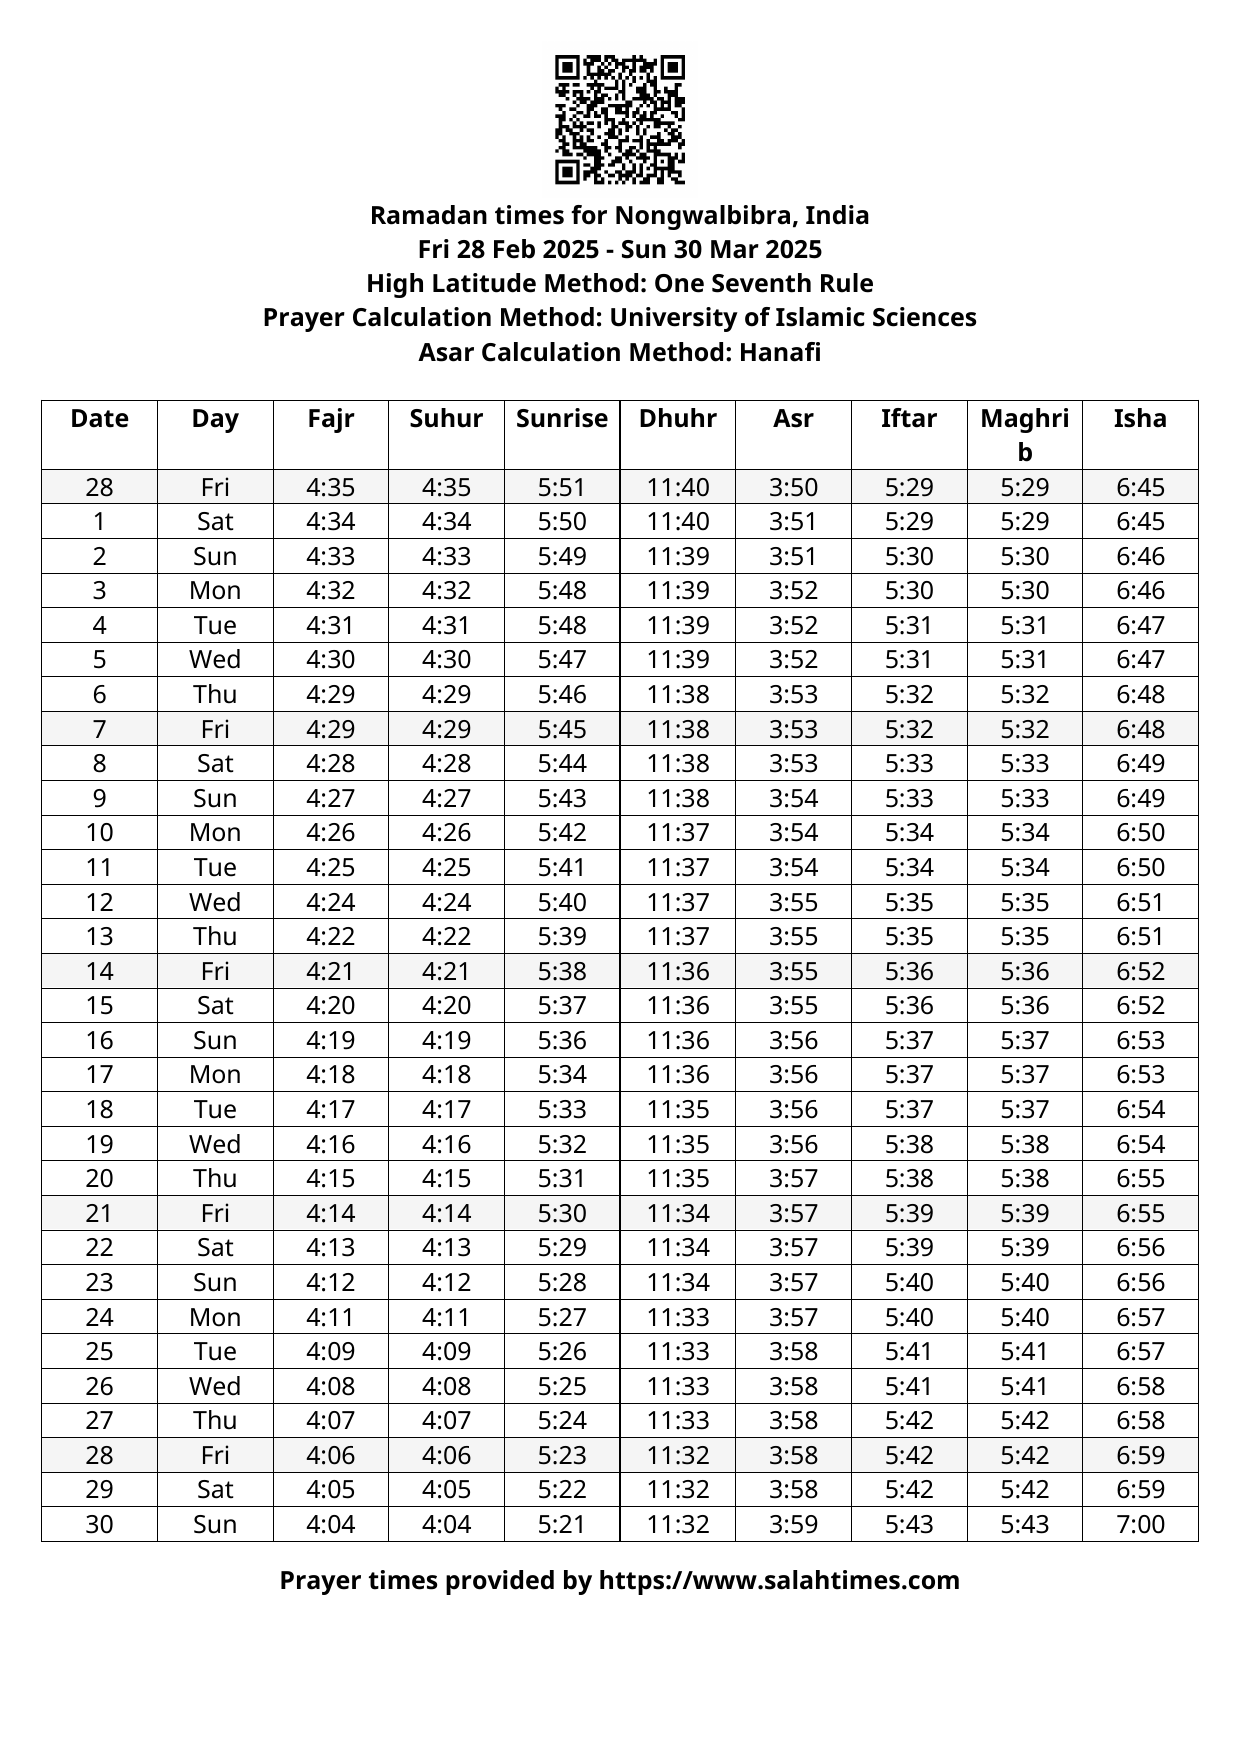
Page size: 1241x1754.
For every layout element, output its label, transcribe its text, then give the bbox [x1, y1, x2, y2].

table_cell 4:27 [274, 781, 388, 814]
table_cell 11:34 [621, 1196, 735, 1229]
table_cell 5:37 [968, 1058, 1082, 1091]
table_cell 5:49 [505, 539, 619, 572]
table_cell 4:31 [389, 608, 504, 642]
table_cell 11 [42, 850, 157, 884]
table_cell 5:37 [505, 989, 619, 1022]
table_cell 5:24 [505, 1404, 619, 1437]
table_cell 11:38 [621, 781, 735, 814]
table_cell 19 [42, 1127, 157, 1160]
table_cell 3:57 [736, 1265, 851, 1299]
table_cell 4:05 [274, 1473, 388, 1506]
table_cell 3:58 [736, 1473, 851, 1506]
table_cell 4:29 [389, 712, 504, 745]
table_cell 5:37 [852, 1058, 967, 1091]
table_cell 11:33 [621, 1300, 735, 1333]
table_cell 4:34 [274, 504, 388, 538]
table_cell 4:32 [274, 574, 388, 607]
table_cell 5:41 [968, 1334, 1082, 1368]
table_cell 6:46 [1083, 539, 1198, 572]
table_cell 5:36 [505, 1023, 619, 1057]
table_cell 11:39 [621, 608, 735, 642]
table_cell 5:25 [505, 1369, 619, 1402]
table_cell 4:17 [389, 1092, 504, 1126]
table_cell 4:08 [389, 1369, 504, 1402]
table_cell 5:30 [505, 1196, 619, 1229]
table_cell 5:45 [505, 712, 619, 745]
table_cell 5:27 [505, 1300, 619, 1333]
table_cell 5:33 [505, 1092, 619, 1126]
table_cell 4:17 [274, 1092, 388, 1126]
table_cell 7:00 [1083, 1507, 1198, 1541]
table_cell Sun [158, 1023, 273, 1057]
table_cell Mon [158, 1058, 273, 1091]
table_cell 6:47 [1083, 643, 1198, 676]
text Ramadan times for Nongwalbibra, India [42, 198, 1198, 232]
table_cell Mon [158, 574, 273, 607]
table_cell 5:32 [505, 1127, 619, 1160]
table_cell 3:55 [736, 885, 851, 918]
table_cell 6:50 [1083, 816, 1198, 849]
table_cell 6:59 [1083, 1473, 1198, 1506]
table_cell 11:39 [621, 539, 735, 572]
table_cell Sat [158, 1231, 273, 1264]
table_cell 11:35 [621, 1161, 735, 1195]
table_cell 11:35 [621, 1092, 735, 1126]
table_header Sunrise [505, 401, 619, 469]
table_cell 9 [42, 781, 157, 814]
table_cell Thu [158, 919, 273, 953]
table_cell 4:04 [274, 1507, 388, 1541]
table_cell 11:33 [621, 1369, 735, 1402]
table_header Asr [736, 401, 851, 469]
table_cell 6:54 [1083, 1127, 1198, 1160]
table_cell 5:39 [968, 1231, 1082, 1264]
table_cell 11:37 [621, 850, 735, 884]
table_cell 3:51 [736, 539, 851, 572]
table_cell Sun [158, 781, 273, 814]
table_cell 6:51 [1083, 885, 1198, 918]
table_cell 5:34 [505, 1058, 619, 1091]
table_cell 5:33 [852, 746, 967, 780]
table_cell 5:40 [852, 1265, 967, 1299]
table_cell Sat [158, 989, 273, 1022]
table_cell 5:21 [505, 1507, 619, 1541]
table_cell 4:21 [389, 954, 504, 987]
table_header Date [42, 401, 157, 469]
table_cell 5:34 [852, 816, 967, 849]
table_cell 4:07 [274, 1404, 388, 1437]
table_cell 6:52 [1083, 954, 1198, 987]
table_cell 4:26 [274, 816, 388, 849]
table_cell 11:36 [621, 989, 735, 1022]
table_cell 4:12 [274, 1265, 388, 1299]
table_cell 5:42 [968, 1438, 1082, 1472]
table_cell 5:51 [505, 470, 619, 503]
table_cell 5:33 [852, 781, 967, 814]
table_cell 4:28 [274, 746, 388, 780]
table_cell 4:11 [274, 1300, 388, 1333]
table_cell 3:56 [736, 1127, 851, 1160]
table_cell 4:22 [274, 919, 388, 953]
table_cell 11:37 [621, 885, 735, 918]
table_cell 11:36 [621, 954, 735, 987]
table_cell 7 [42, 712, 157, 745]
table_cell 5:31 [968, 643, 1082, 676]
table_cell 5:42 [852, 1473, 967, 1506]
table_cell 5:42 [505, 816, 619, 849]
table_cell 5:42 [852, 1438, 967, 1472]
table_cell 6:53 [1083, 1023, 1198, 1057]
table_cell 11:34 [621, 1231, 735, 1264]
table_cell 4:13 [274, 1231, 388, 1264]
table_header Dhuhr [621, 401, 735, 469]
table_cell 5:40 [852, 1300, 967, 1333]
table_cell Sun [158, 1265, 273, 1299]
table_cell 4:07 [389, 1404, 504, 1437]
table_cell 5:38 [852, 1161, 967, 1195]
table_cell 5:37 [968, 1023, 1082, 1057]
table_cell 5:31 [852, 643, 967, 676]
table_cell 23 [42, 1265, 157, 1299]
table_cell 3:54 [736, 816, 851, 849]
table_cell 3:56 [736, 1023, 851, 1057]
table_cell 6:56 [1083, 1265, 1198, 1299]
table_cell 6:49 [1083, 781, 1198, 814]
table_cell Sun [158, 1507, 273, 1541]
table_cell 6:47 [1083, 608, 1198, 642]
table_cell 5:40 [968, 1300, 1082, 1333]
table_cell Mon [158, 816, 273, 849]
table_cell 11:37 [621, 919, 735, 953]
table_cell 6 [42, 677, 157, 711]
table_cell 5:29 [852, 504, 967, 538]
table_cell Thu [158, 1161, 273, 1195]
table_cell 4:15 [274, 1161, 388, 1195]
table_cell 11:38 [621, 677, 735, 711]
table_cell 4:20 [389, 989, 504, 1022]
table_cell 4:33 [389, 539, 504, 572]
table_cell 5:23 [505, 1438, 619, 1472]
text Fri 28 Feb 2025 - Sun 30 Mar 2025 [42, 232, 1198, 266]
table_cell 6:45 [1083, 504, 1198, 538]
table_cell 5:36 [852, 989, 967, 1022]
table_header Day [158, 401, 273, 469]
table_cell 4:35 [274, 470, 388, 503]
table_cell 3:54 [736, 781, 851, 814]
table_cell Thu [158, 1404, 273, 1437]
table_cell 5:40 [968, 1265, 1082, 1299]
table_cell 5:29 [968, 470, 1082, 503]
table_cell 5:30 [852, 574, 967, 607]
table_cell 5:38 [852, 1127, 967, 1160]
table_cell 5:30 [852, 539, 967, 572]
table_cell 4:22 [389, 919, 504, 953]
table_cell 5:34 [968, 850, 1082, 884]
table_cell 4 [42, 608, 157, 642]
table_cell 5:31 [852, 608, 967, 642]
table_cell 11:34 [621, 1265, 735, 1299]
table_cell 28 [42, 470, 157, 503]
table_cell 6:51 [1083, 919, 1198, 953]
table_cell 5:22 [505, 1473, 619, 1506]
table_cell 20 [42, 1161, 157, 1195]
table_header Suhur [389, 401, 504, 469]
table_cell 1 [42, 504, 157, 538]
table_cell 11:40 [621, 470, 735, 503]
table_cell 5:41 [968, 1369, 1082, 1402]
table_cell 5:37 [852, 1092, 967, 1126]
table_cell 5:41 [505, 850, 619, 884]
table_cell 4:09 [389, 1334, 504, 1368]
table_cell 3:55 [736, 954, 851, 987]
table_cell 2 [42, 539, 157, 572]
table_cell 6:49 [1083, 746, 1198, 780]
table_cell 4:31 [274, 608, 388, 642]
table_cell 5:39 [505, 919, 619, 953]
table_cell Mon [158, 1300, 273, 1333]
table_cell 26 [42, 1369, 157, 1402]
table_cell 5:41 [852, 1334, 967, 1368]
table_cell 6:57 [1083, 1334, 1198, 1368]
table_cell 5:35 [968, 919, 1082, 953]
table_cell 3:53 [736, 712, 851, 745]
table_cell 11:32 [621, 1438, 735, 1472]
text Prayer times provided by https://www.salahtimes.com [42, 1563, 1198, 1597]
table_cell 4:18 [274, 1058, 388, 1091]
table_cell 18 [42, 1092, 157, 1126]
table_cell 3:58 [736, 1404, 851, 1437]
table_header Isha [1083, 401, 1198, 469]
table_cell 5:39 [968, 1196, 1082, 1229]
table_cell 16 [42, 1023, 157, 1057]
table_cell 4:14 [389, 1196, 504, 1229]
table_cell 24 [42, 1300, 157, 1333]
table_cell 4:08 [274, 1369, 388, 1402]
table_cell 6:52 [1083, 989, 1198, 1022]
table_cell 4:13 [389, 1231, 504, 1264]
table_cell 3:56 [736, 1092, 851, 1126]
table_cell Fri [158, 712, 273, 745]
table_cell 4:24 [274, 885, 388, 918]
table_cell 8 [42, 746, 157, 780]
table_cell 3:56 [736, 1058, 851, 1091]
table_cell 10 [42, 816, 157, 849]
table_cell 5:42 [852, 1404, 967, 1437]
table_cell Sat [158, 1473, 273, 1506]
table_cell 5:31 [968, 608, 1082, 642]
table_cell 11:33 [621, 1404, 735, 1437]
table_cell 5:48 [505, 574, 619, 607]
table_cell 5:43 [505, 781, 619, 814]
table_cell 5:33 [968, 781, 1082, 814]
text Prayer Calculation Method: University of Islamic Sciences [42, 300, 1198, 334]
table_cell 4:19 [389, 1023, 504, 1057]
table_cell 11:38 [621, 712, 735, 745]
table_cell 5:31 [505, 1161, 619, 1195]
table_cell 21 [42, 1196, 157, 1229]
table_cell 11:33 [621, 1334, 735, 1368]
table_cell 4:25 [274, 850, 388, 884]
table_cell 5:38 [968, 1127, 1082, 1160]
table_cell 4:14 [274, 1196, 388, 1229]
table_cell 5:38 [505, 954, 619, 987]
table_cell 4:26 [389, 816, 504, 849]
table_cell 4:12 [389, 1265, 504, 1299]
table_cell Tue [158, 850, 273, 884]
table_cell 5:37 [852, 1023, 967, 1057]
table_cell 5 [42, 643, 157, 676]
table_cell 5:43 [968, 1507, 1082, 1541]
table_cell Sun [158, 539, 273, 572]
table_cell 4:09 [274, 1334, 388, 1368]
table_cell 6:55 [1083, 1196, 1198, 1229]
table_cell 3 [42, 574, 157, 607]
table_cell 15 [42, 989, 157, 1022]
table_cell 6:57 [1083, 1300, 1198, 1333]
table_cell 5:30 [968, 574, 1082, 607]
table_cell 12 [42, 885, 157, 918]
table_cell 3:52 [736, 574, 851, 607]
table_cell 5:29 [505, 1231, 619, 1264]
table_cell 13 [42, 919, 157, 953]
table_cell Thu [158, 677, 273, 711]
table_cell 5:32 [852, 712, 967, 745]
table_cell 6:55 [1083, 1161, 1198, 1195]
table_cell 5:48 [505, 608, 619, 642]
table_cell 11:39 [621, 643, 735, 676]
table_cell 3:51 [736, 504, 851, 538]
table_cell 5:34 [852, 850, 967, 884]
table_cell 3:58 [736, 1438, 851, 1472]
table_cell 4:35 [389, 470, 504, 503]
table_cell 3:58 [736, 1334, 851, 1368]
table_cell 5:35 [852, 919, 967, 953]
table_cell 11:40 [621, 504, 735, 538]
table_cell 3:50 [736, 470, 851, 503]
table_cell 5:29 [852, 470, 967, 503]
table_header Iftar [852, 401, 967, 469]
table_cell 5:42 [968, 1404, 1082, 1437]
table_cell 4:24 [389, 885, 504, 918]
table_cell 11:35 [621, 1127, 735, 1160]
table_cell 3:57 [736, 1300, 851, 1333]
table_cell 4:20 [274, 989, 388, 1022]
table_cell 5:34 [968, 816, 1082, 849]
table_cell 5:41 [852, 1369, 967, 1402]
table_cell 3:57 [736, 1231, 851, 1264]
table_cell 11:37 [621, 816, 735, 849]
table_cell 30 [42, 1507, 157, 1541]
table_cell 4:18 [389, 1058, 504, 1091]
table_cell Fri [158, 470, 273, 503]
table_cell 3:58 [736, 1369, 851, 1402]
table_header Maghrib [968, 401, 1082, 469]
table_cell 3:57 [736, 1196, 851, 1229]
table_cell 5:36 [968, 954, 1082, 987]
table_cell 6:48 [1083, 712, 1198, 745]
table_cell 5:39 [852, 1196, 967, 1229]
table_cell 11:32 [621, 1473, 735, 1506]
table_cell 22 [42, 1231, 157, 1264]
table_cell Wed [158, 643, 273, 676]
table_cell 4:16 [389, 1127, 504, 1160]
table_cell 4:30 [274, 643, 388, 676]
table_cell 25 [42, 1334, 157, 1368]
table_cell 5:36 [968, 989, 1082, 1022]
table_cell Tue [158, 608, 273, 642]
table_cell 4:29 [274, 712, 388, 745]
text Asar Calculation Method: Hanafi [42, 334, 1198, 368]
table_cell Wed [158, 1127, 273, 1160]
table_cell 27 [42, 1404, 157, 1437]
table_cell 4:29 [389, 677, 504, 711]
table_cell 5:40 [505, 885, 619, 918]
table_cell 6:54 [1083, 1092, 1198, 1126]
table_cell 4:15 [389, 1161, 504, 1195]
table_cell 3:54 [736, 850, 851, 884]
table_cell Wed [158, 1369, 273, 1402]
table_cell 14 [42, 954, 157, 987]
table_cell 3:57 [736, 1161, 851, 1195]
table_cell 5:26 [505, 1334, 619, 1368]
table_cell 5:36 [852, 954, 967, 987]
table_cell 4:16 [274, 1127, 388, 1160]
text High Latitude Method: One Seventh Rule [42, 266, 1198, 300]
table_cell 4:32 [389, 574, 504, 607]
table_cell 5:39 [852, 1231, 967, 1264]
table_cell Sat [158, 746, 273, 780]
table_cell 17 [42, 1058, 157, 1091]
table_cell 4:33 [274, 539, 388, 572]
table_cell 5:47 [505, 643, 619, 676]
table_cell 4:04 [389, 1507, 504, 1541]
table_cell 5:42 [968, 1473, 1082, 1506]
table_cell 5:43 [852, 1507, 967, 1541]
table_cell 4:11 [389, 1300, 504, 1333]
table_cell Sat [158, 504, 273, 538]
table_cell 6:46 [1083, 574, 1198, 607]
table_cell Wed [158, 885, 273, 918]
table_cell 5:46 [505, 677, 619, 711]
table_cell 5:29 [968, 504, 1082, 538]
table_cell 3:53 [736, 746, 851, 780]
table_cell 5:32 [968, 677, 1082, 711]
table_cell 6:45 [1083, 470, 1198, 503]
table_cell 3:55 [736, 989, 851, 1022]
table_cell 4:05 [389, 1473, 504, 1506]
table_cell 4:27 [389, 781, 504, 814]
table_cell Fri [158, 954, 273, 987]
table_cell 6:53 [1083, 1058, 1198, 1091]
table_cell 29 [42, 1473, 157, 1506]
table_cell 6:59 [1083, 1438, 1198, 1472]
table_cell 4:21 [274, 954, 388, 987]
table_cell 4:28 [389, 746, 504, 780]
table_cell 5:35 [852, 885, 967, 918]
table_cell 6:56 [1083, 1231, 1198, 1264]
table_cell 6:58 [1083, 1369, 1198, 1402]
table_cell 5:35 [968, 885, 1082, 918]
table_cell 5:38 [968, 1161, 1082, 1195]
table_cell 4:25 [389, 850, 504, 884]
table_cell 3:52 [736, 643, 851, 676]
picture [542, 41, 699, 198]
table_cell 5:44 [505, 746, 619, 780]
table_cell 4:30 [389, 643, 504, 676]
table_cell 11:36 [621, 1058, 735, 1091]
table_cell 5:37 [968, 1092, 1082, 1126]
table_header Fajr [274, 401, 388, 469]
table_cell 4:29 [274, 677, 388, 711]
table_cell 6:50 [1083, 850, 1198, 884]
table_cell 4:06 [274, 1438, 388, 1472]
table_cell 11:38 [621, 746, 735, 780]
table_cell 28 [42, 1438, 157, 1472]
table_cell 11:36 [621, 1023, 735, 1057]
table_cell 5:28 [505, 1265, 619, 1299]
table_cell 3:53 [736, 677, 851, 711]
table_cell Tue [158, 1334, 273, 1368]
table_cell 6:48 [1083, 677, 1198, 711]
table_cell 5:33 [968, 746, 1082, 780]
table_cell 4:19 [274, 1023, 388, 1057]
table_cell 3:52 [736, 608, 851, 642]
table_cell 5:50 [505, 504, 619, 538]
table_cell 5:32 [968, 712, 1082, 745]
table_cell Fri [158, 1196, 273, 1229]
table_cell Tue [158, 1092, 273, 1126]
table_cell Fri [158, 1438, 273, 1472]
table_cell 11:32 [621, 1507, 735, 1541]
table_cell 4:34 [389, 504, 504, 538]
table_cell 3:59 [736, 1507, 851, 1541]
table_cell 3:55 [736, 919, 851, 953]
table_cell 4:06 [389, 1438, 504, 1472]
table_cell 6:58 [1083, 1404, 1198, 1437]
table_cell 5:30 [968, 539, 1082, 572]
table_cell 11:39 [621, 574, 735, 607]
table_cell 5:32 [852, 677, 967, 711]
